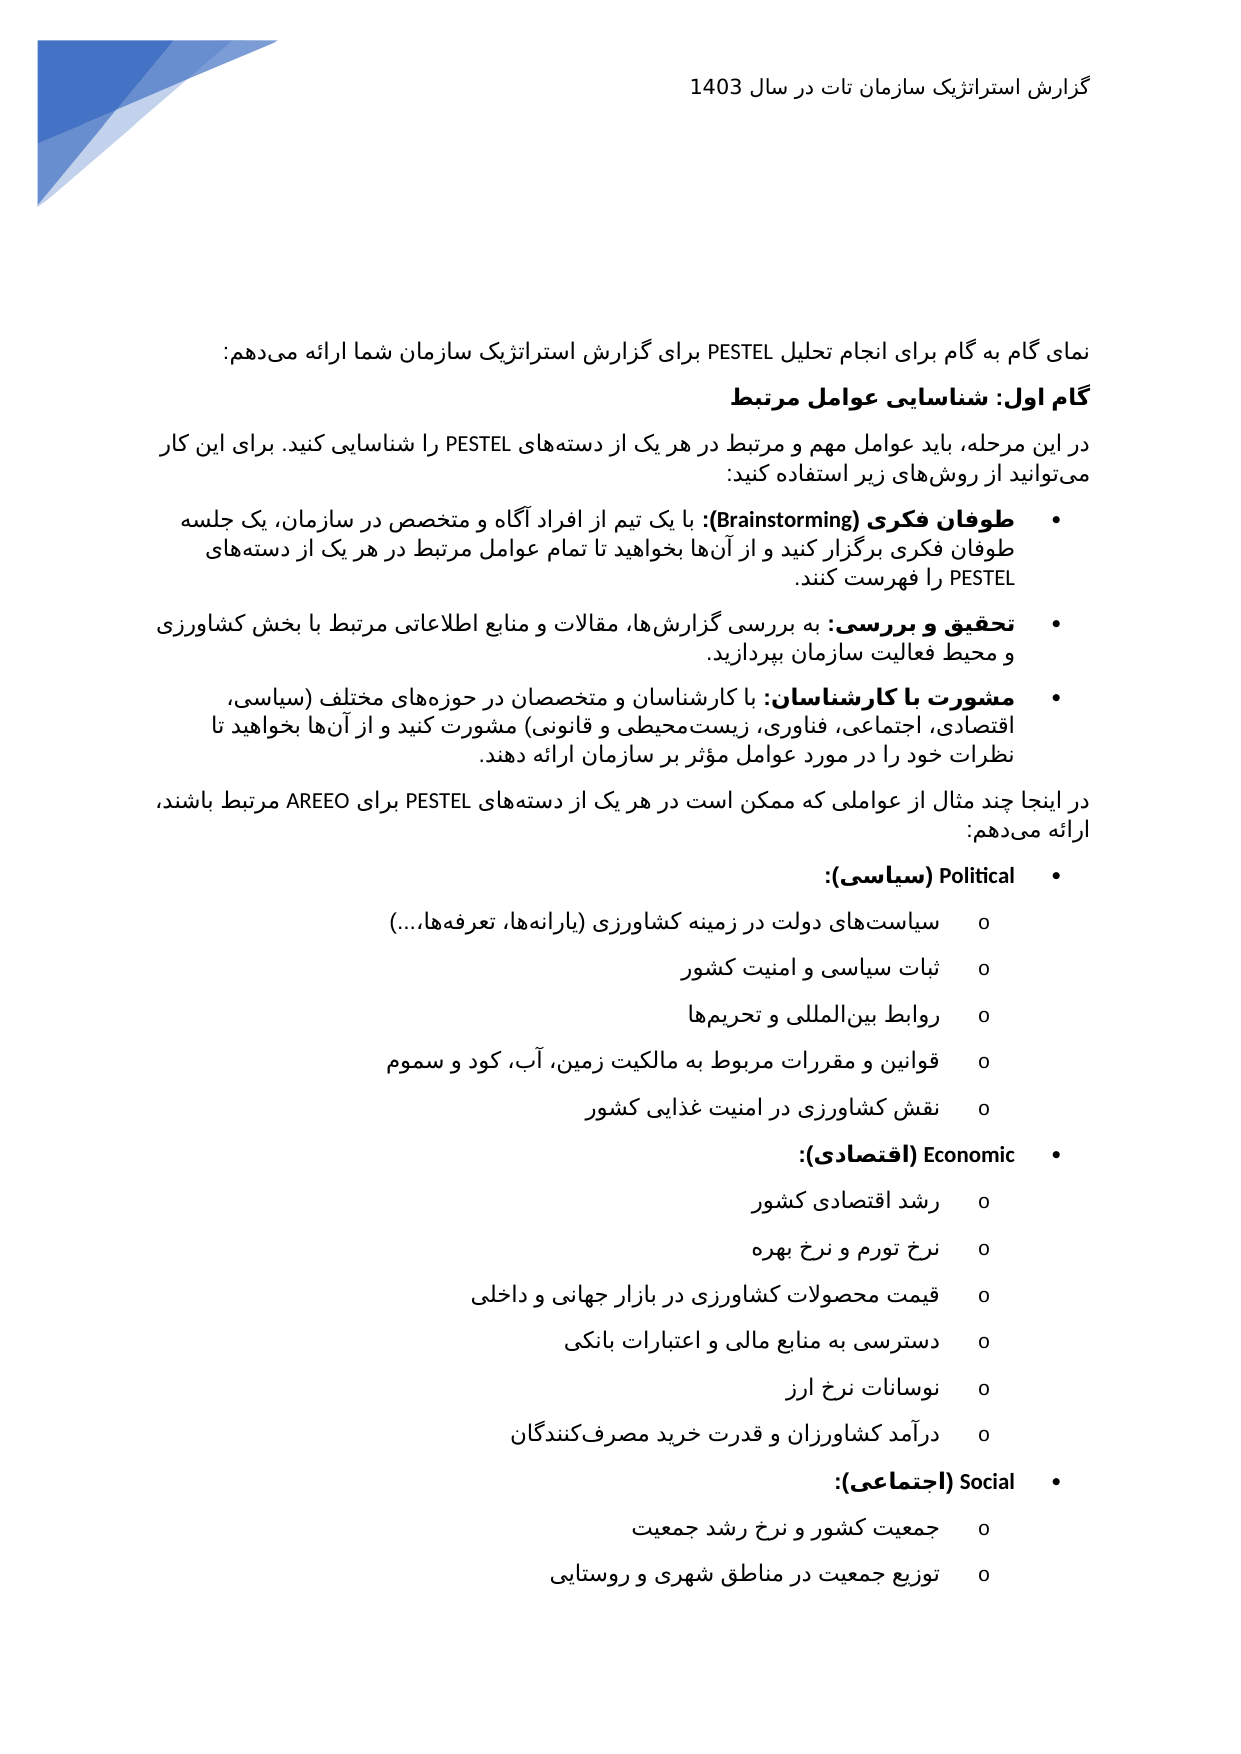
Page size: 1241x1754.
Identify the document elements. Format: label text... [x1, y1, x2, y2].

list طوفان فکری (Brainstorming): با یک تیم از افراد آگاه و متخصص در سازمان، یک جلسه طوفان فکری برگزار کنید و از آن‌ها بخواهید تا تمام عوامل مرتبط در هر یک از دسته‌های PESTEL را فهرست کنند. [150, 505, 1053, 591]
list Social (اجتماعی): [150, 1467, 1053, 1495]
list Political (سیاسی): [150, 861, 1053, 889]
list ثبات سیاسی و امنیت کشور [150, 954, 978, 982]
list سیاست‌های دولت در زمینه کشاورزی (یارانه‌ها، تعرفه‌ها،...) [150, 908, 978, 936]
text نمای گام به گام برای انجام تحلیل PESTEL برای گزارش استراتژیک سازمان شما ارائه می‌دهم: [150, 337, 1090, 366]
list درآمد کشاورزان و قدرت خرید مصرف‌کنندگان [150, 1420, 978, 1448]
list دسترسی به منابع مالی و اعتبارات بانکی [150, 1327, 978, 1355]
list مشورت با کارشناسان: با کارشناسان و متخصصان در حوزه‌های مختلف (سیاسی، اقتصادی، اجتماعی، فناوری، زیست‌محیطی و قانونی) مشورت کنید و از آن‌ها بخواهید تا نظرات خود را در مورد عوامل مؤثر بر سازمان ارائه دهند. [150, 684, 1053, 767]
list جمعیت کشور و نرخ رشد جمعیت [150, 1514, 978, 1541]
list تحقیق و بررسی: به بررسی گزارش‌ها، مقالات و منابع اطلاعاتی مرتبط با بخش کشاورزی و محیط فعالیت سازمان بپردازید. [150, 610, 1053, 665]
list توزیع جمعیت در مناطق شهری و روستایی [150, 1560, 978, 1588]
picture [37, 40, 279, 209]
list Economic (اقتصادی): [150, 1141, 1053, 1169]
list روابط بین‌المللی و تحریم‌ها [150, 1001, 978, 1029]
list رشد اقتصادی کشور [150, 1187, 978, 1215]
list نقش کشاورزی در امنیت غذایی کشور [150, 1094, 978, 1122]
list نرخ تورم و نرخ بهره [150, 1234, 978, 1262]
list قوانین و مقررات مربوط به مالکیت زمین، آب، کود و سموم [150, 1047, 978, 1075]
text در اینجا چند مثال از عواملی که ممکن است در هر یک از دسته‌های PESTEL برای AREEO مرتبط باشند، ارائه می‌دهم: [150, 786, 1090, 842]
list نوسانات نرخ ارز [150, 1374, 978, 1401]
text گام اول: شناسایی عوامل مرتبط [150, 384, 1090, 411]
list قیمت محصولات کشاورزی در بازار جهانی و داخلی [150, 1281, 978, 1308]
text در این مرحله، باید عوامل مهم و مرتبط در هر یک از دسته‌های PESTEL را شناسایی کنید. برای این کار می‌توانید از روش‌های زیر استفاده کنید: [150, 429, 1090, 486]
